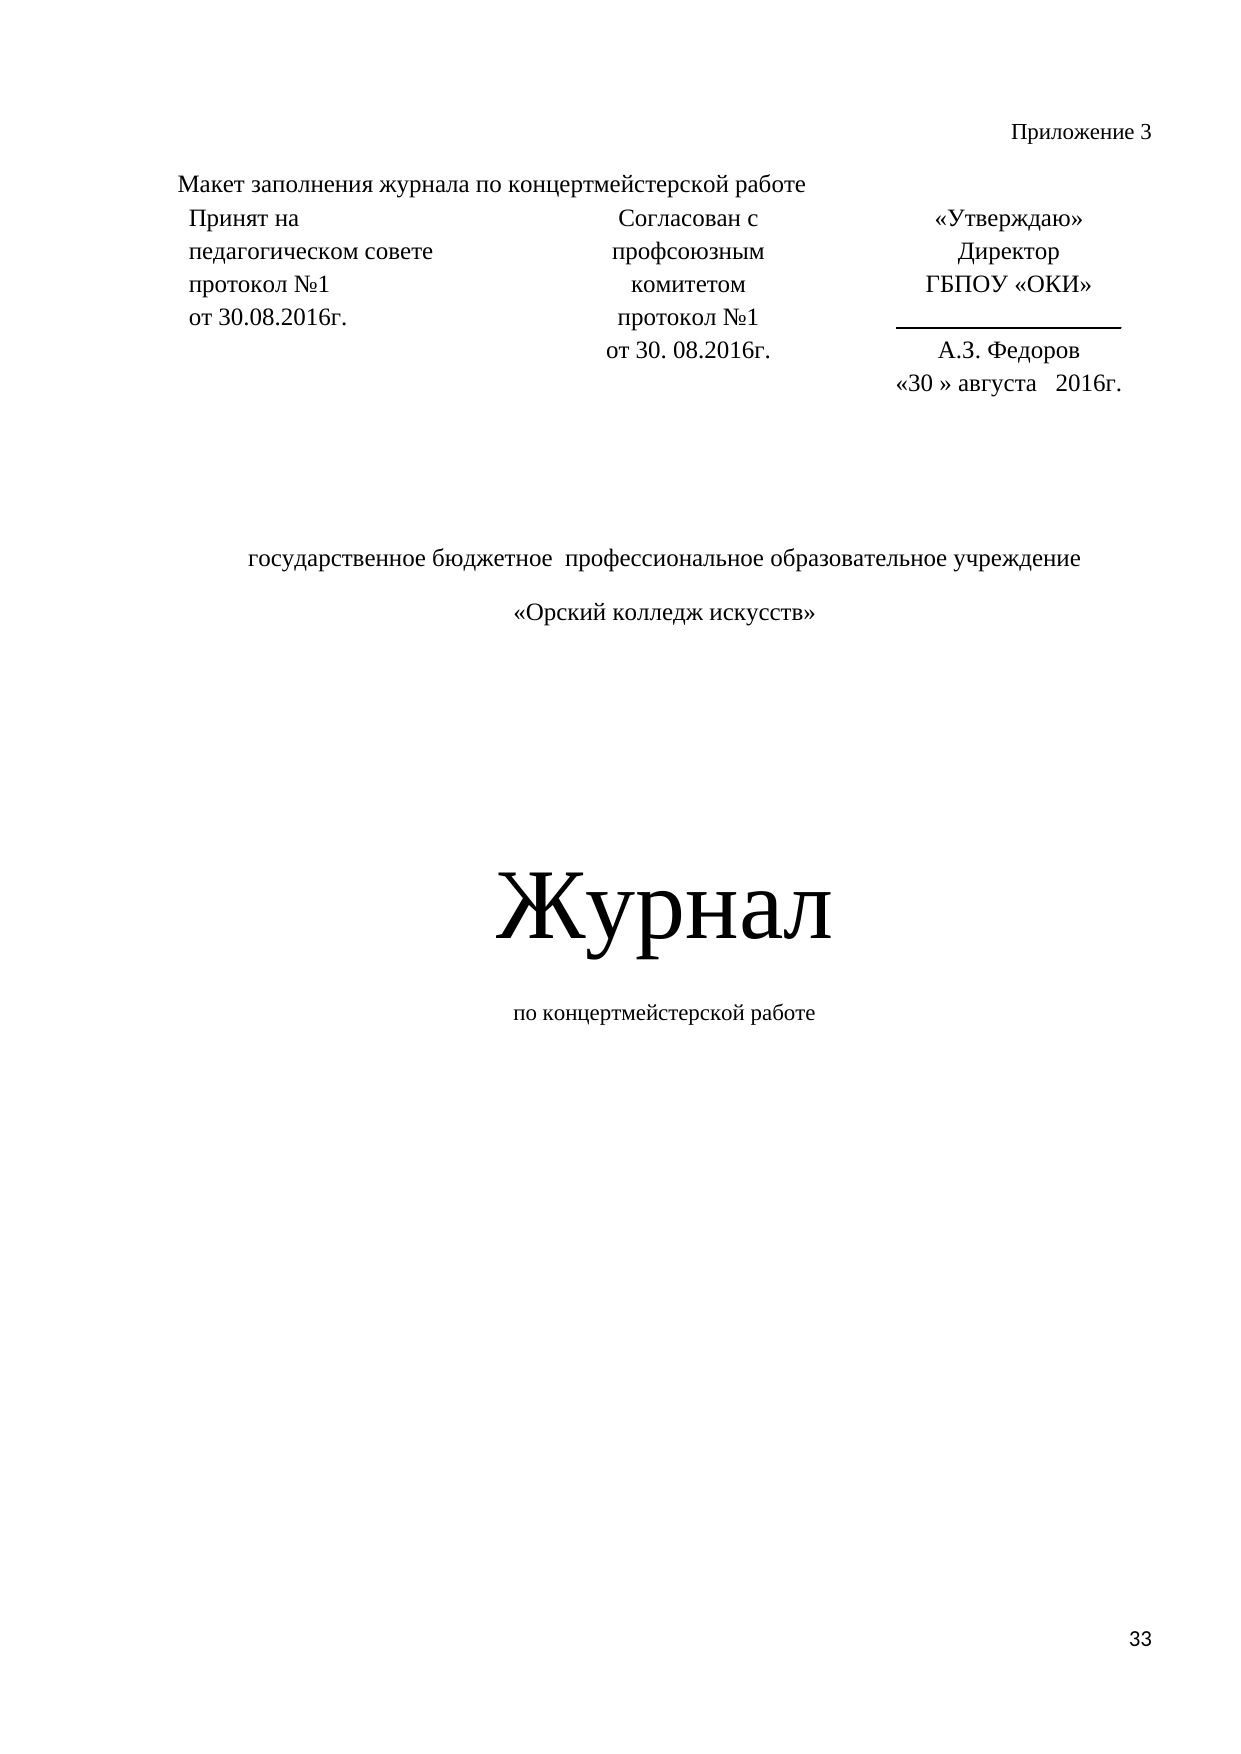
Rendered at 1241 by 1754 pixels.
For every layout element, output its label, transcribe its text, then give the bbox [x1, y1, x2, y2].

text по концертмейстерской работе [177, 998, 1152, 1025]
text «Орский колледж искусств» [177, 597, 1152, 626]
text государственное бюджетное профессиональное образовательное учреждение [177, 543, 1152, 572]
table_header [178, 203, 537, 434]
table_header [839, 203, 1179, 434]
text Приложение 3 [177, 118, 1152, 144]
text Журнал [177, 846, 1152, 961]
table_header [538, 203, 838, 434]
text Макет заполнения журнала по концертмейстерской работе [177, 169, 1152, 198]
